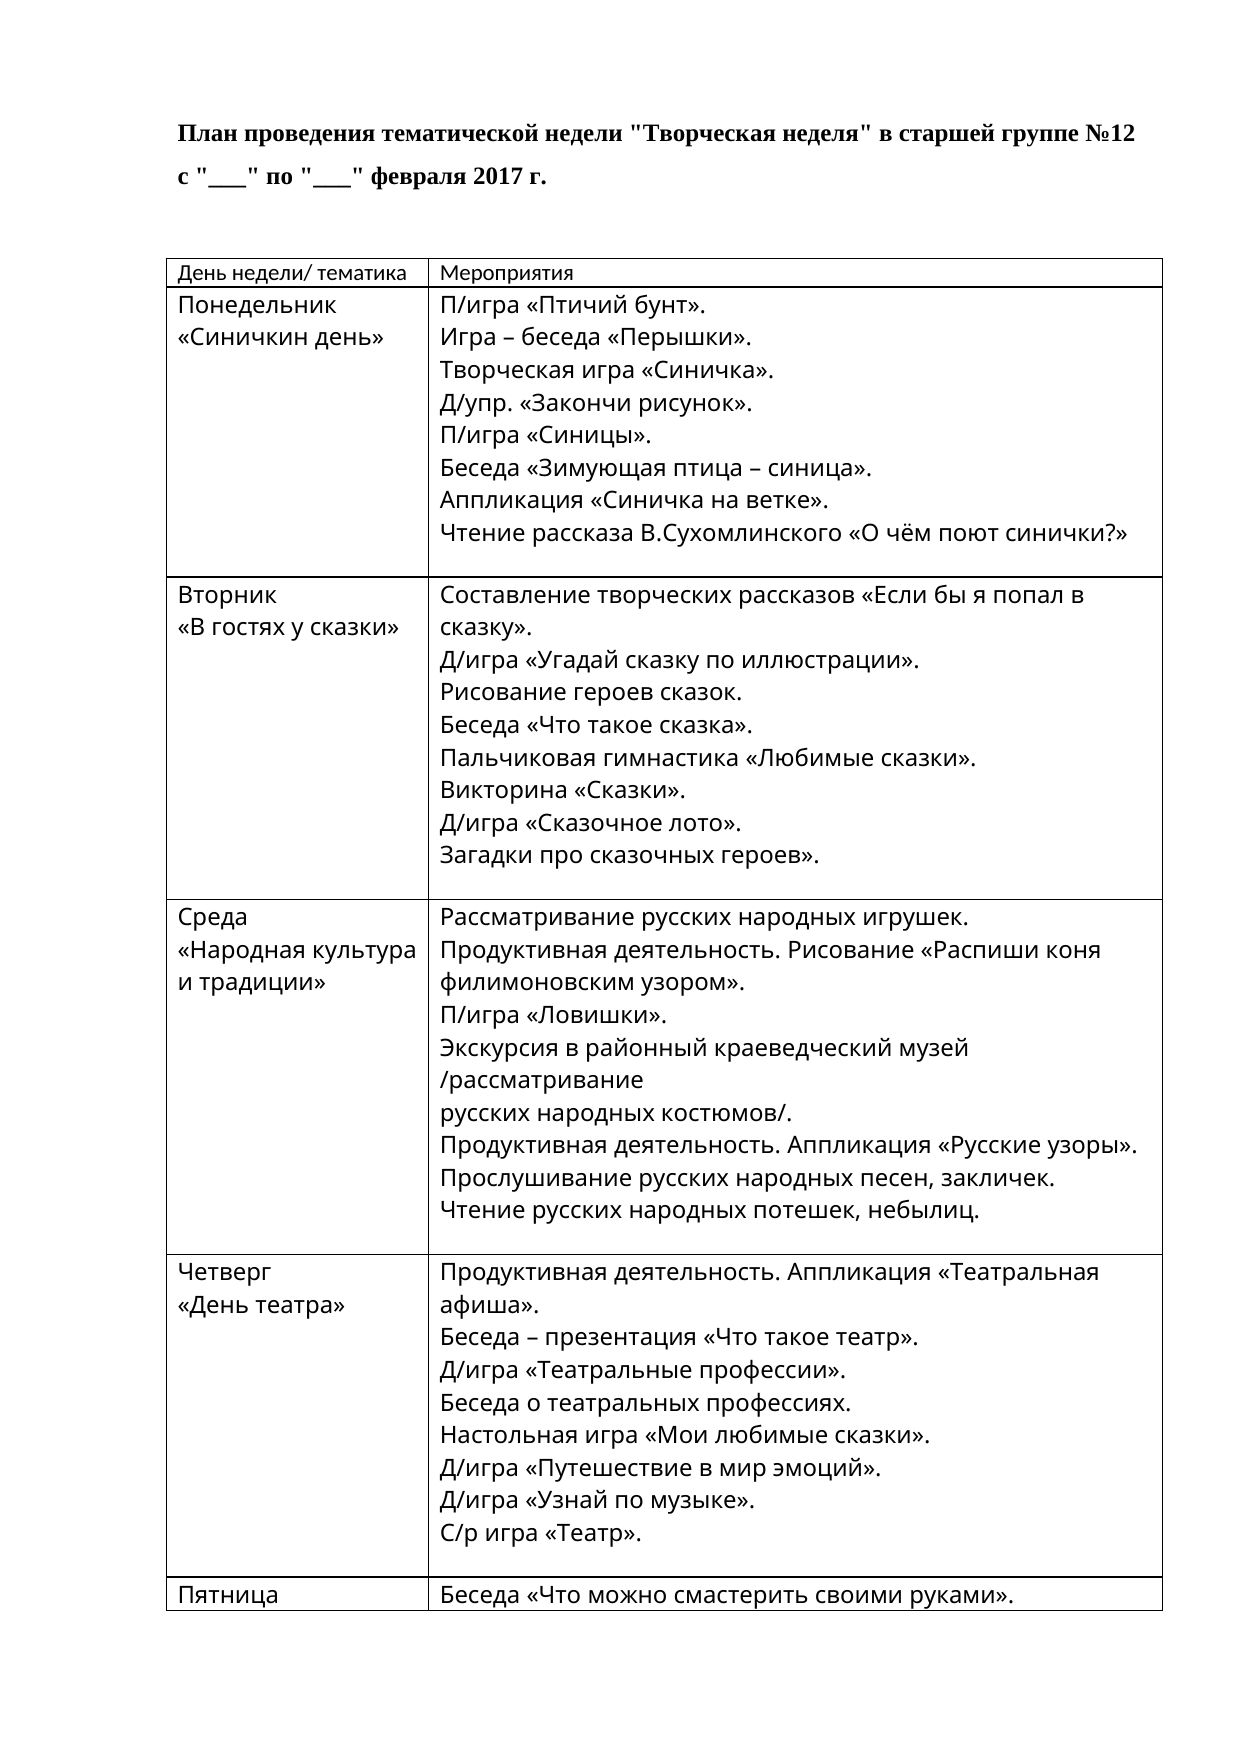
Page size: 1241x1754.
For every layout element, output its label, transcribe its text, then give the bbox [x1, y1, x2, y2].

text План проведения тематической недели "Творческая неделя" в старшей группе №12 с "___" по "___" февраля 2017 г. [177, 118, 1152, 190]
table_cell П/игра «Птичий бунт». Игра – беседа «Перышки». Творческая игра «Синичка». Д/упр. «Закончи рисунок». П/игра «Синицы». Беседа «Зимующая птица – синица». Аппликация «Синичка на ветке». Чтение рассказа В.Сухомлинского «О чём поют синички?» [429, 288, 1162, 576]
table_cell Понедельник «Синичкин день» [167, 288, 428, 576]
table_cell Продуктивная деятельность. Аппликация «Театральная афиша». Беседа – презентация «Что такое театр». Д/игра «Театральные профессии». Беседа о театральных профессиях. Настольная игра «Мои любимые сказки». Д/игра «Путешествие в мир эмоций». Д/игра «Узнай по музыке». С/р игра «Театр». [429, 1255, 1162, 1576]
table_cell Рассматривание русских народных игрушек. Продуктивная деятельность. Рисование «Распиши коня филимоновским узором». П/игра «Ловишки». Экскурсия в районный краеведческий музей /рассматривание русских народных костюмов/. Продуктивная деятельность. Аппликация «Русские узоры». Прослушивание русских народных песен, закличек. Чтение русских народных потешек, небылиц. [429, 900, 1162, 1254]
table_header Мероприятия [429, 259, 1162, 286]
table_header День недели/ тематика [167, 259, 428, 286]
table_cell Среда «Народная культура и традиции» [167, 900, 428, 1254]
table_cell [429, 1578, 1162, 1610]
table_cell Составление творческих рассказов «Если бы я попал в сказку». Д/игра «Угадай сказку по иллюстрации». Рисование героев сказок. Беседа «Что такое сказка». Пальчиковая гимнастика «Любимые сказки». Викторина «Сказки». Д/игра «Сказочное лото». Загадки про сказочных героев». [429, 578, 1162, 899]
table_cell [167, 1578, 428, 1610]
table_cell Вторник «В гостях у сказки» [167, 578, 428, 899]
table_cell Четверг «День театра» [167, 1255, 428, 1576]
